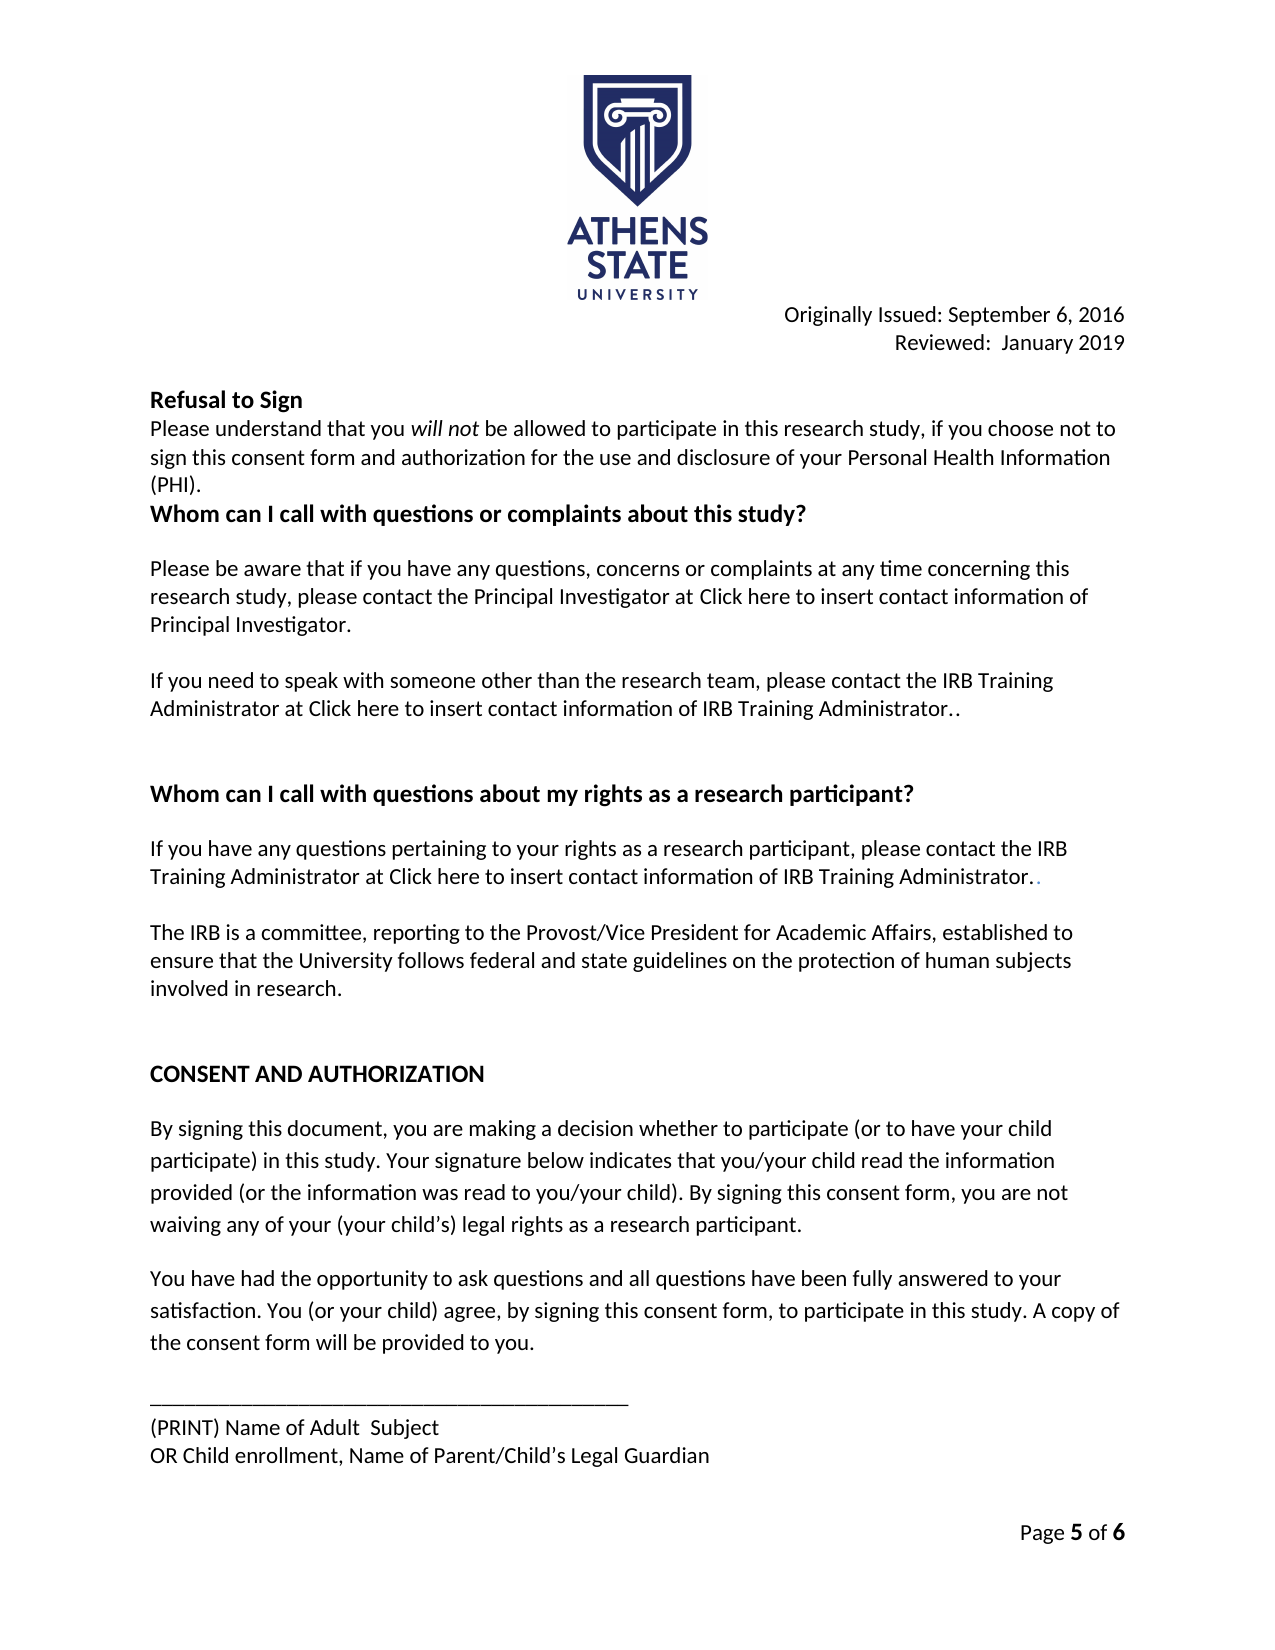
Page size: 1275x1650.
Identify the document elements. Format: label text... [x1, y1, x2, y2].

text __________________________________________ [150, 1381, 1125, 1409]
text By signing this document, you are making a decision whether to participate (or to have your child participate) in this study. Your signature below indicates that you/your child read the information provided (or the information was read to you/your child). By signing this consent form, you are not waiving any of your (your child’s) legal rights as a research participant. [150, 1114, 1125, 1239]
text If you have any questions pertaining to your rights as a research participant, please contact the IRB Training Administrator at . [150, 834, 1125, 890]
text Please understand that you will not be allowed to participate in this research study, if you choose not to sign this consent form and authorization for the use and disclosure of your Personal Health Information (PHI). [150, 414, 1125, 499]
text Please be aware that if you have any questions, concerns or complaints at any time concerning this research study, please contact the Principal Investigator at [150, 554, 1125, 638]
text Refusal to Sign [150, 384, 1125, 414]
text (PRINT) Name of Adult Subject [150, 1413, 1125, 1441]
text Whom can I call with questions about my rights as a research participant? [150, 778, 1125, 809]
text CONSENT AND AUTHORIZATION [150, 1058, 1125, 1089]
text You have had the opportunity to ask questions and all questions have been fully answered to your satisfaction. You (or your child) agree, by signing this consent form, to participate in this study. A copy of the consent form will be provided to you. [150, 1264, 1125, 1356]
picture [567, 75, 708, 300]
text Whom can I call with questions or complaints about this study? [150, 499, 1125, 529]
text If you need to speak with someone other than the research team, please contact the IRB Training Administrator at . [150, 667, 1125, 723]
text OR Child enrollment, Name of Parent/Child’s Legal Guardian [150, 1441, 1125, 1469]
text The IRB is a committee, reporting to the Provost/Vice President for Academic Affairs, established to ensure that the University follows federal and state guidelines on the protection of human subjects involved in research. [150, 918, 1125, 1002]
